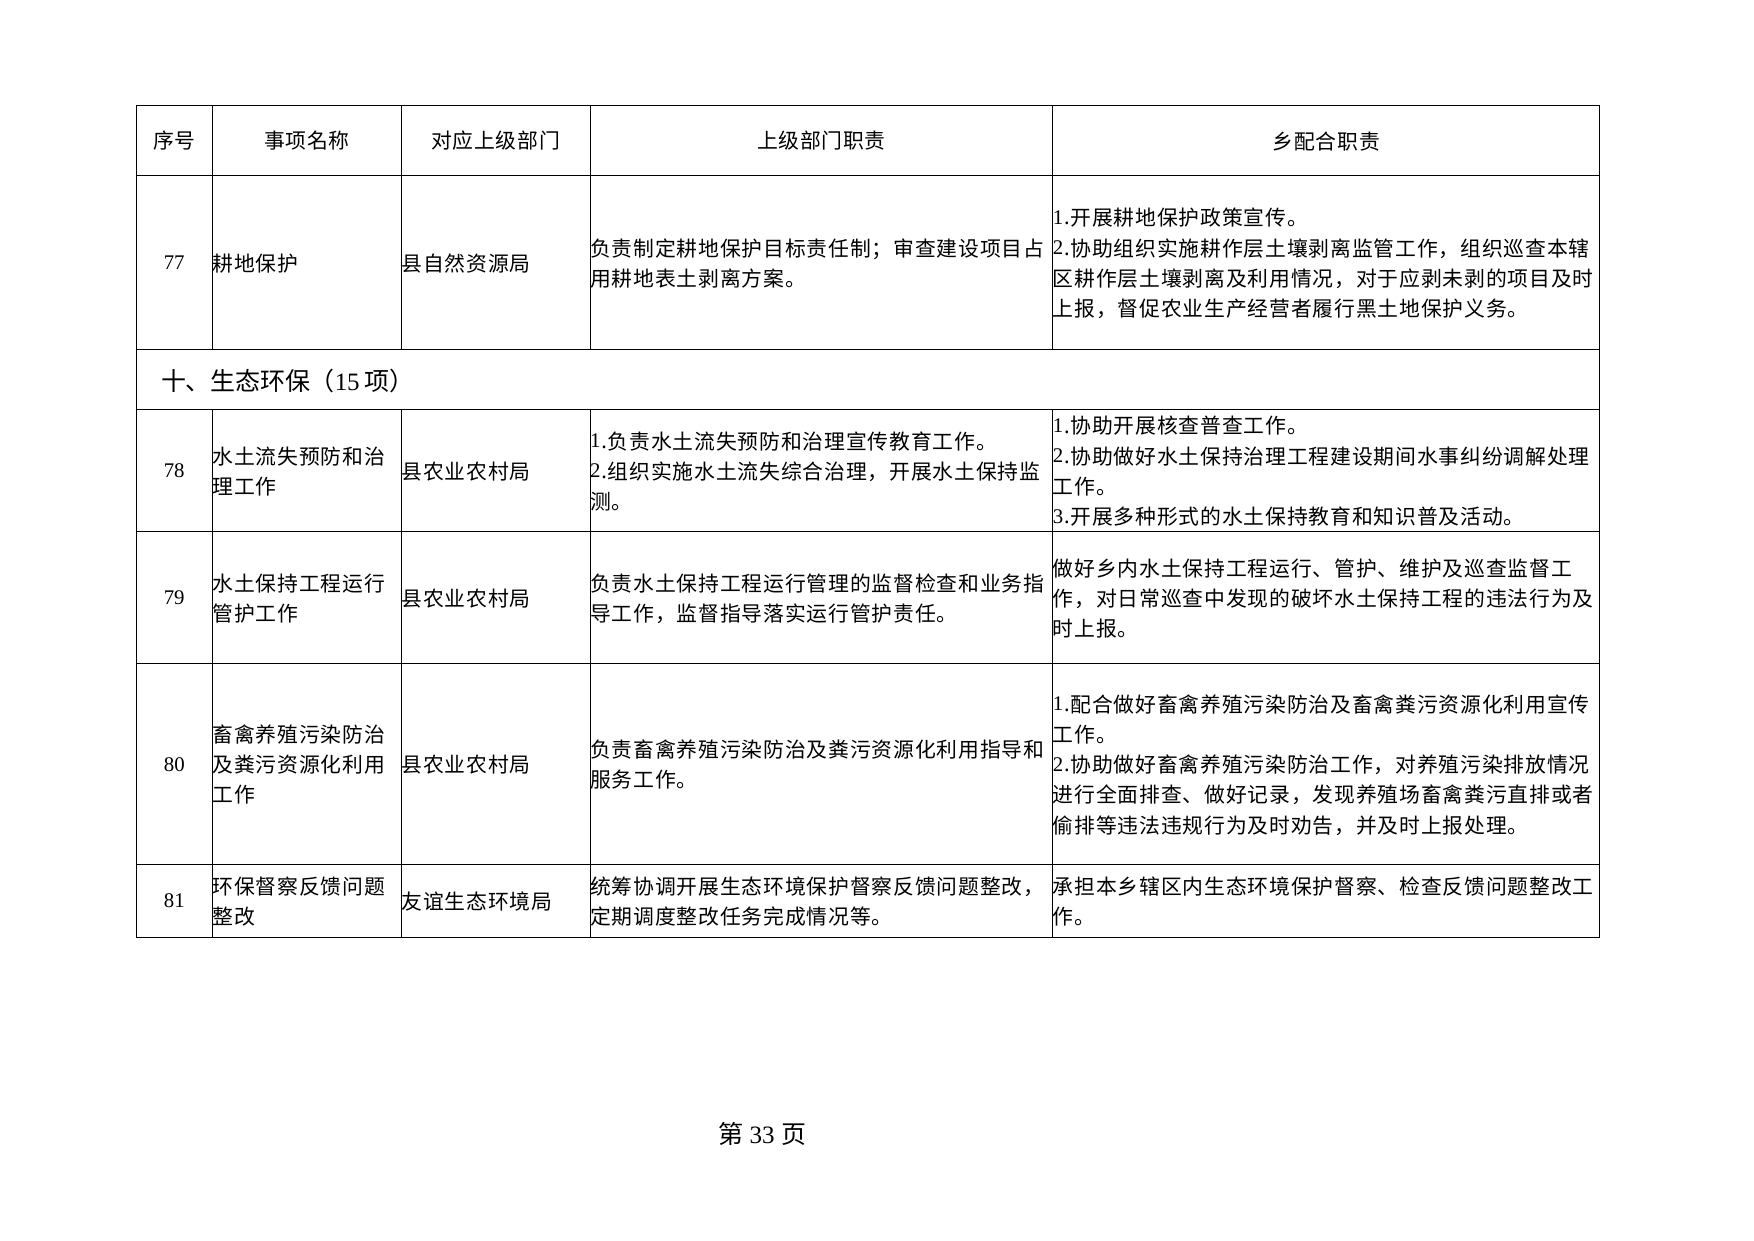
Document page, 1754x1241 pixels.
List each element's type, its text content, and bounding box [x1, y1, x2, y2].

table_cell 县农业农村局 [402, 664, 590, 864]
table_cell 77 [137, 176, 212, 348]
table_cell 78 [137, 410, 212, 531]
table_cell 耕地保护 [213, 176, 401, 348]
table_cell 负责畜禽养殖污染防治及粪污资源化利用指导和服务工作。 [591, 664, 1052, 864]
table_cell 友谊生态环境局 [402, 865, 590, 937]
table_header 上级部门职责 [591, 106, 1052, 175]
table_cell 负责制定耕地保护目标责任制；审查建设项目占用耕地表土剥离方案。 [591, 176, 1052, 348]
table_cell 畜禽养殖污染防治及粪污资源化利用工作 [213, 664, 401, 864]
table_cell 承担本乡辖区内生态环境保护督察、检查反馈问题整改工作。 [1053, 865, 1599, 937]
table_header 序号 [137, 106, 212, 175]
table_cell 1.开展耕地保护政策宣传。 2.协助组织实施耕作层土壤剥离监管工作，组织巡查本辖区耕作层土壤剥离及利用情况，对于应剥未剥的项目及时上报，督促农业生产经营者履行黑土地保护义务。 [1053, 176, 1599, 348]
table_cell 水土保持工程运行管护工作 [213, 532, 401, 663]
table_cell 81 [137, 865, 212, 937]
table_cell 80 [137, 664, 212, 864]
table_cell 水土流失预防和治理工作 [213, 410, 401, 531]
table_cell 1.负责水土流失预防和治理宣传教育工作。 2.组织实施水土流失综合治理，开展水土保持监测。 [591, 410, 1052, 531]
table_cell 县自然资源局 [402, 176, 590, 348]
table_cell 做好乡内水土保持工程运行、管护、维护及巡查监督工作，对日常巡查中发现的破坏水土保持工程的违法行为及时上报。 [1053, 532, 1599, 663]
table_cell 十、生态环保（15项） [137, 350, 1599, 409]
table_cell 县农业农村局 [402, 410, 590, 531]
table_cell 环保督察反馈问题整改 [213, 865, 401, 937]
table_cell 县农业农村局 [402, 532, 590, 663]
table_header 乡配合职责 [1053, 106, 1599, 175]
table_header 事项名称 [213, 106, 401, 175]
table_cell 1.协助开展核查普查工作。 2.协助做好水土保持治理工程建设期间水事纠纷调解处理工作。 3.开展多种形式的水土保持教育和知识普及活动。 [1053, 410, 1599, 531]
table_cell 负责水土保持工程运行管理的监督检查和业务指导工作，监督指导落实运行管护责任。 [591, 532, 1052, 663]
table_cell 79 [137, 532, 212, 663]
table_cell 统筹协调开展生态环境保护督察反馈问题整改，定期调度整改任务完成情况等。 [591, 865, 1052, 937]
table_cell 1.配合做好畜禽养殖污染防治及畜禽粪污资源化利用宣传工作。 2.协助做好畜禽养殖污染防治工作，对养殖污染排放情况进行全面排查、做好记录，发现养殖场畜禽粪污直排或者偷排等违法违规行为及时劝告，并及时上报处理。 [1053, 664, 1599, 864]
table_header 对应上级部门 [402, 106, 590, 175]
